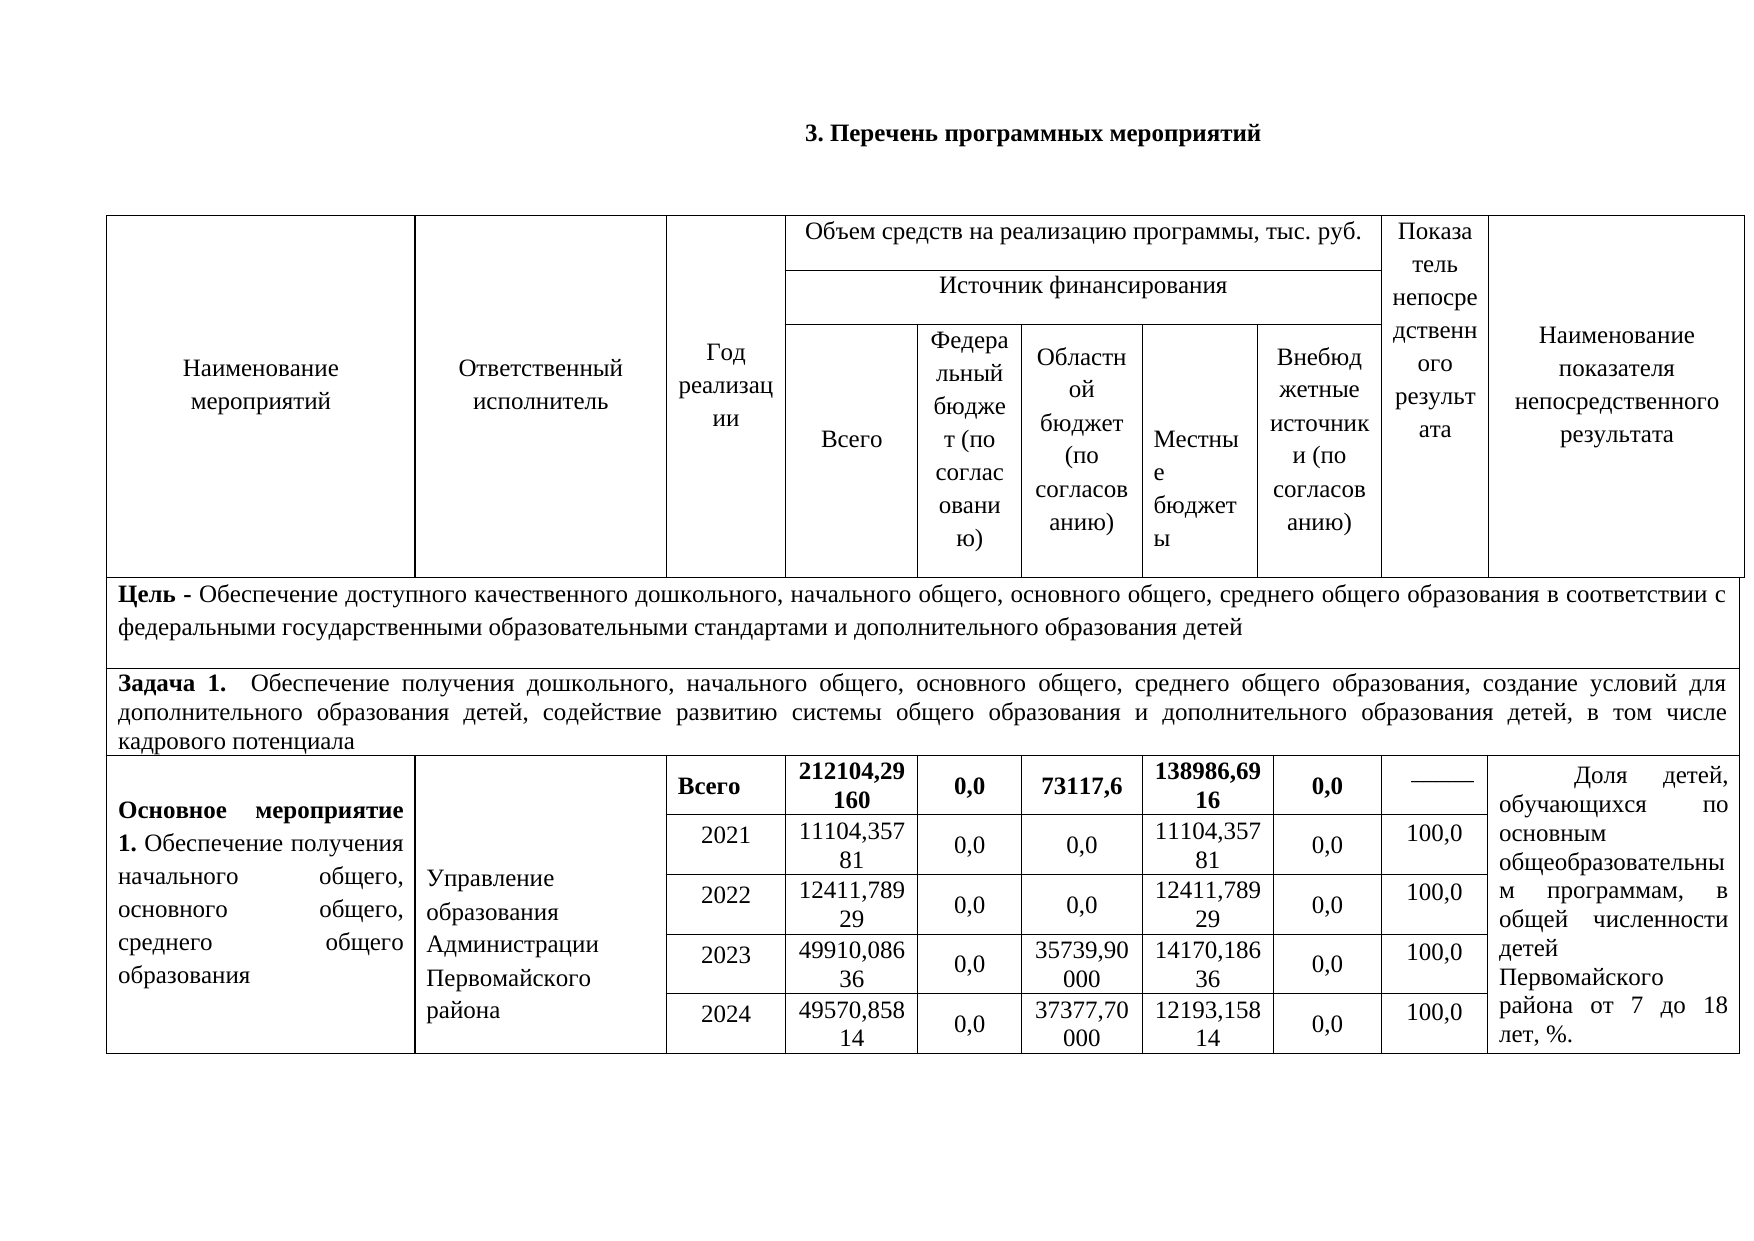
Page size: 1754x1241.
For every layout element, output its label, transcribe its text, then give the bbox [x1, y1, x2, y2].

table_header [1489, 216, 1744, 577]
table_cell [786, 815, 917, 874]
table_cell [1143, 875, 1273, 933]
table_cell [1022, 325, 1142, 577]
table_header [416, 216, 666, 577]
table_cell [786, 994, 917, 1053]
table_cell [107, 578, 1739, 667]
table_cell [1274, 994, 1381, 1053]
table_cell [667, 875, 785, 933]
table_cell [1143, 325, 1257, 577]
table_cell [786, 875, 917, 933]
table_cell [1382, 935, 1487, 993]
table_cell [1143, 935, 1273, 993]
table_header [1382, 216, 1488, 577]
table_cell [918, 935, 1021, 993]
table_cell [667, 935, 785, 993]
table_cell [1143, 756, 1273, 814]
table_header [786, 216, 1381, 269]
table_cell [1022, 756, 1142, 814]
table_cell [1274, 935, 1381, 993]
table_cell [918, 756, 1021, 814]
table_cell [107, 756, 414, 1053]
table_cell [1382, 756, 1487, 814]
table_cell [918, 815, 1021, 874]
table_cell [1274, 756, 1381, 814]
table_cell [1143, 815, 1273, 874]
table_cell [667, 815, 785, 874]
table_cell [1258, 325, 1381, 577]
text 3. Перечень программных мероприятий [215, 118, 1754, 147]
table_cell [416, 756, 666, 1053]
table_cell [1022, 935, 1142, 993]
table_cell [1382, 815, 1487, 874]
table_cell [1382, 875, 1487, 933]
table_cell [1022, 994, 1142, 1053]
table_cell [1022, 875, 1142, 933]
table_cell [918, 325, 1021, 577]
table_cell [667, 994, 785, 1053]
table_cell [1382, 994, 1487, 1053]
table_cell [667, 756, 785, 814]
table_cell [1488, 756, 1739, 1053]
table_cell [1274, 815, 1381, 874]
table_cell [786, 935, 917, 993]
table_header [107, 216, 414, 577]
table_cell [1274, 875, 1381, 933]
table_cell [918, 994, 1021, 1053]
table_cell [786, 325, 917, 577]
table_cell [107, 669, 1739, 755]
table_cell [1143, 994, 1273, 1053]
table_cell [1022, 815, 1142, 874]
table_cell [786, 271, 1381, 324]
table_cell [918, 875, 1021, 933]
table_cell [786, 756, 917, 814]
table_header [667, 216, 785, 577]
